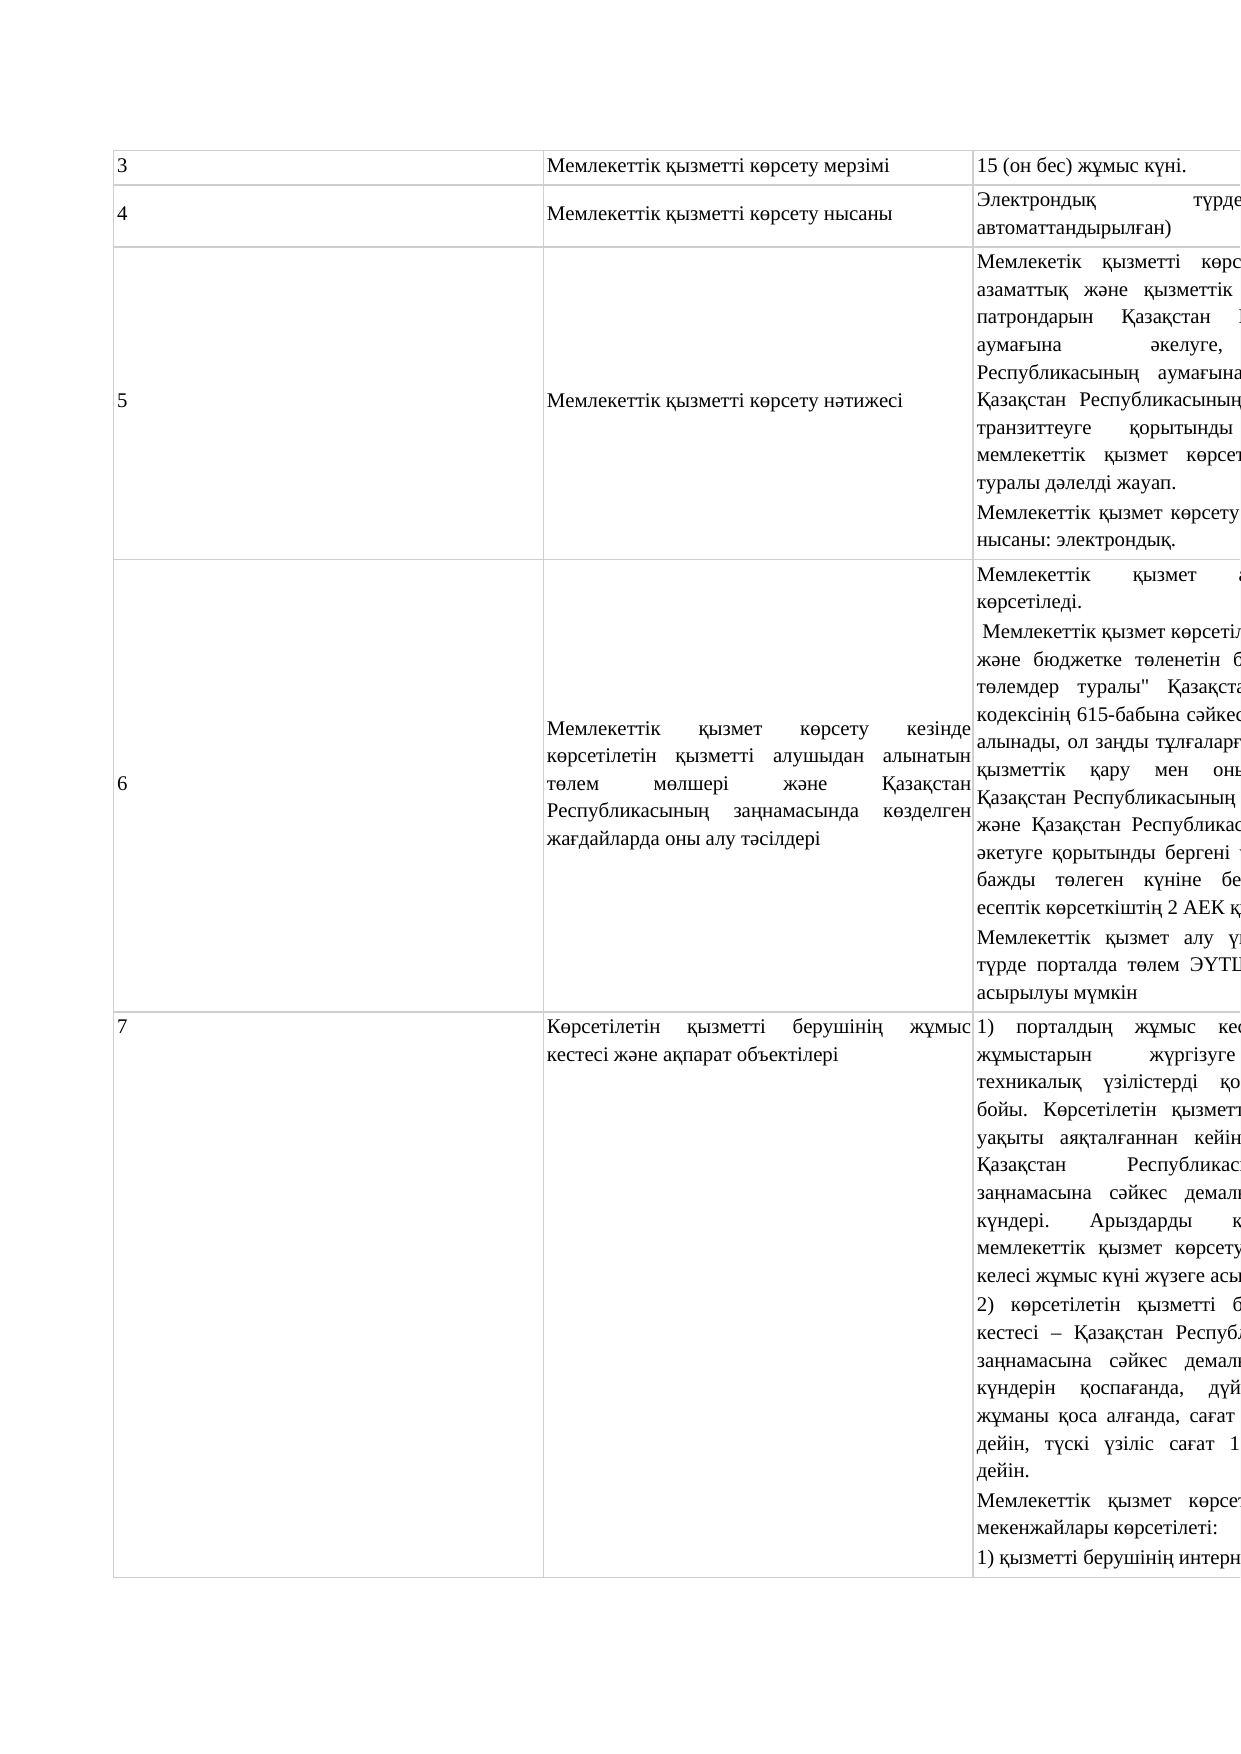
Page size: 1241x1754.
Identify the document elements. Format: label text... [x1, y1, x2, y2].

table_cell Мемлекеттік қызметті көрсету нысаны [544, 186, 972, 246]
table_cell Электрондық түрде (толық автоматтандырылған) [974, 186, 1240, 246]
table_cell 5 [114, 248, 543, 559]
table_cell Мемлекеттік қызметті көрсету мерзімі [544, 151, 972, 184]
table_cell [544, 1013, 972, 1577]
table_cell 7 [114, 1013, 543, 1577]
table_cell Мемлекетік қызметті көрсету нәтижесі – азаматтық және қызметтік қару мен оның патрондарын Қазақстан Республикасының аумағына әкелуге, Қазақстан Республикасының аумағынан әкетуге және Қазақстан Республикасының аумағы арқылы транзиттеуге қорытынды не болмаса мемлекеттік қызмет көрсетуден бас тарту туралы дәлелді жауап. Мемлекеттік қызмет көрсету нәтижесін ұсыну нысаны: электрондық. [974, 248, 1240, 559]
table_cell Мемлекеттік қызмет ақылы негізде көрсетіледі. Мемлекеттік қызмет көрсетілгені үшін "Салық және бюджетке төленетін басқа да міндетті төлемдер туралы" Қазақстан Республикасы кодексінің 615-бабына сәйкес мемлекеттік баж алынады, ол заңды тұлғаларға азаматтық және қызметтік қару мен оның патрондарын Қазақстан Республикасының аумағына әкелуге және Қазақстан Республикасының аумағынан әкетуге қорытынды бергені үшін мемлекеттік бажды төлеген күніне белгіленген айлық есептік көрсеткіштің 2 АЕК құрайды құрайды. Мемлекеттік қызмет алу үшін электрондық түрде порталда төлем ЭҮТШ арқылы жүзеге асырылуы мүмкін [974, 560, 1240, 1011]
table_cell 15 (он бес) жұмыс күні. [974, 151, 1240, 184]
table_cell 6 [114, 560, 543, 1011]
table_cell Мемлекеттік қызмет көрсету кезінде көрсетілетін қызметті алушыдан алынатын төлем мөлшері және Қазақстан Республикасының заңнамасында көзделген жағдайларда оны алу тәсілдері [544, 560, 972, 1011]
table_cell 4 [114, 186, 543, 246]
table_cell Мемлекеттік қызметті көрсету нәтижесі [544, 248, 972, 559]
table_cell 3 [114, 151, 543, 184]
